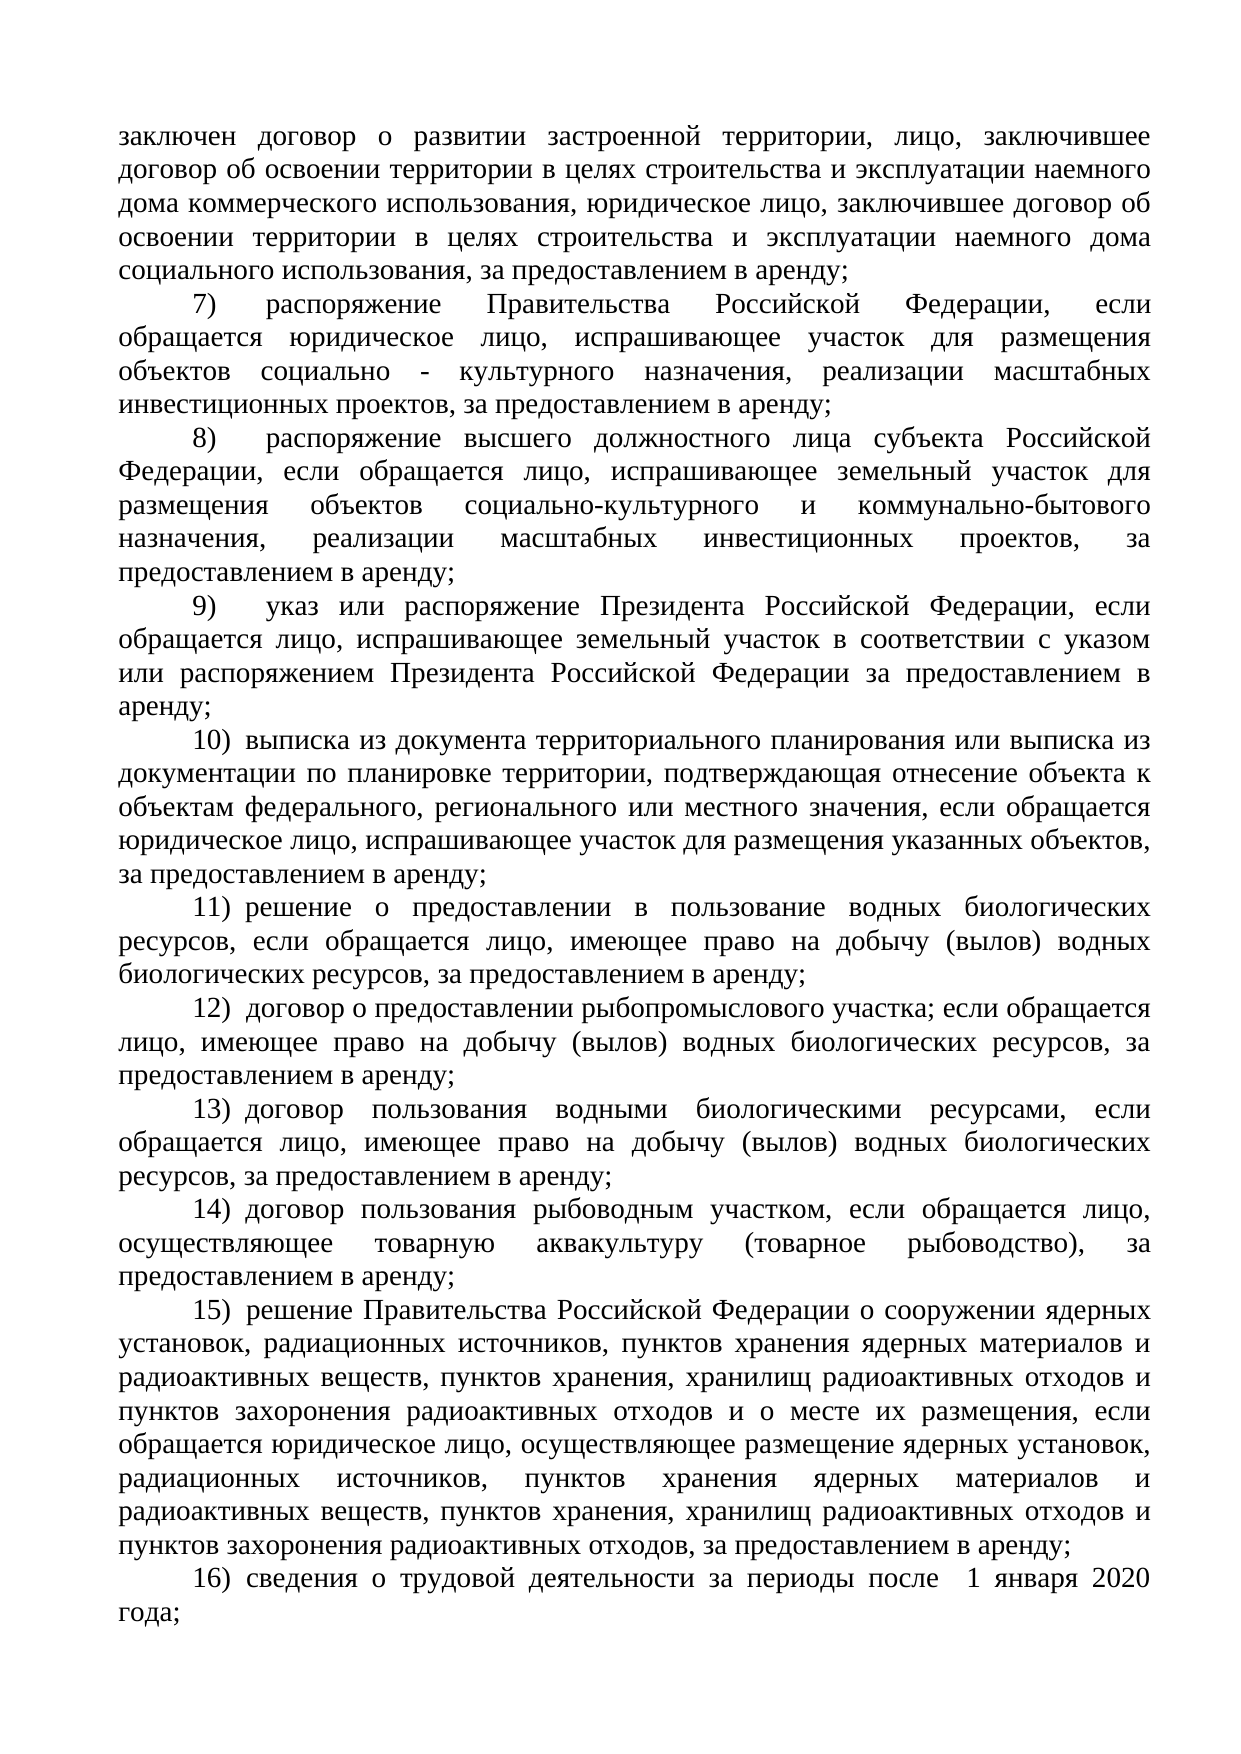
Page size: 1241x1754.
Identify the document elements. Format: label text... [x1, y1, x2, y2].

list распоряжение Правительства Российской Федерации, если обращается юридическое лицо, испрашивающее участок для размещения объектов социально - культурного назначения, реализации масштабных инвестиционных проектов, за предоставлением в аренду; [118, 286, 1152, 420]
list указ или распоряжение Президента Российской Федерации, если обращается лицо, испрашивающее земельный участок в соответствии с указом или распоряжением Президента Российской Федерации за предоставлением в аренду; [118, 588, 1152, 722]
list договор пользования рыбоводным участком, если обращается лицо, осуществляющее товарную аквакультуру (товарное рыбоводство), за предоставлением в аренду; [118, 1191, 1152, 1292]
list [118, 118, 1152, 286]
list выписка из документа территориального планирования или выписка из документации по планировке территории, подтверждающая отнесение объекта к объектам федерального, регионального или местного значения, если обращается юридическое лицо, испрашивающее участок для размещения указанных объектов, за предоставлением в аренду; [118, 722, 1152, 889]
list сведения о трудовой деятельности за периоды после 1 января 2020 года; [118, 1560, 1152, 1627]
list распоряжение высшего должностного лица субъекта Российской Федерации, если обращается лицо, испрашивающее земельный участок для размещения объектов социально-культурного и коммунально-бытового назначения, реализации масштабных инвестиционных проектов, за предоставлением в аренду; [118, 420, 1152, 588]
list решение о предоставлении в пользование водных биологических ресурсов, если обращается лицо, имеющее право на добычу (вылов) водных биологических ресурсов, за предоставлением в аренду; [118, 889, 1152, 990]
list договор о предоставлении рыбопромыслового участка; если обращается лицо, имеющее право на добычу (вылов) водных биологических ресурсов, за предоставлением в аренду; [118, 990, 1152, 1091]
list договор пользования водными биологическими ресурсами, если обращается лицо, имеющее право на добычу (вылов) водных биологических ресурсов, за предоставлением в аренду; [118, 1091, 1152, 1191]
list решение Правительства Российской Федерации о сооружении ядерных установок, радиационных источников, пунктов хранения ядерных материалов и радиоактивных веществ, пунктов хранения, хранилищ радиоактивных отходов и пунктов захоронения радиоактивных отходов и о месте их размещения, если обращается юридическое лицо, осуществляющее размещение ядерных установок, радиационных источников, пунктов хранения ядерных материалов и радиоактивных веществ, пунктов хранения, хранилищ радиоактивных отходов и пунктов захоронения радиоактивных отходов, за предоставлением в аренду; [118, 1292, 1152, 1560]
